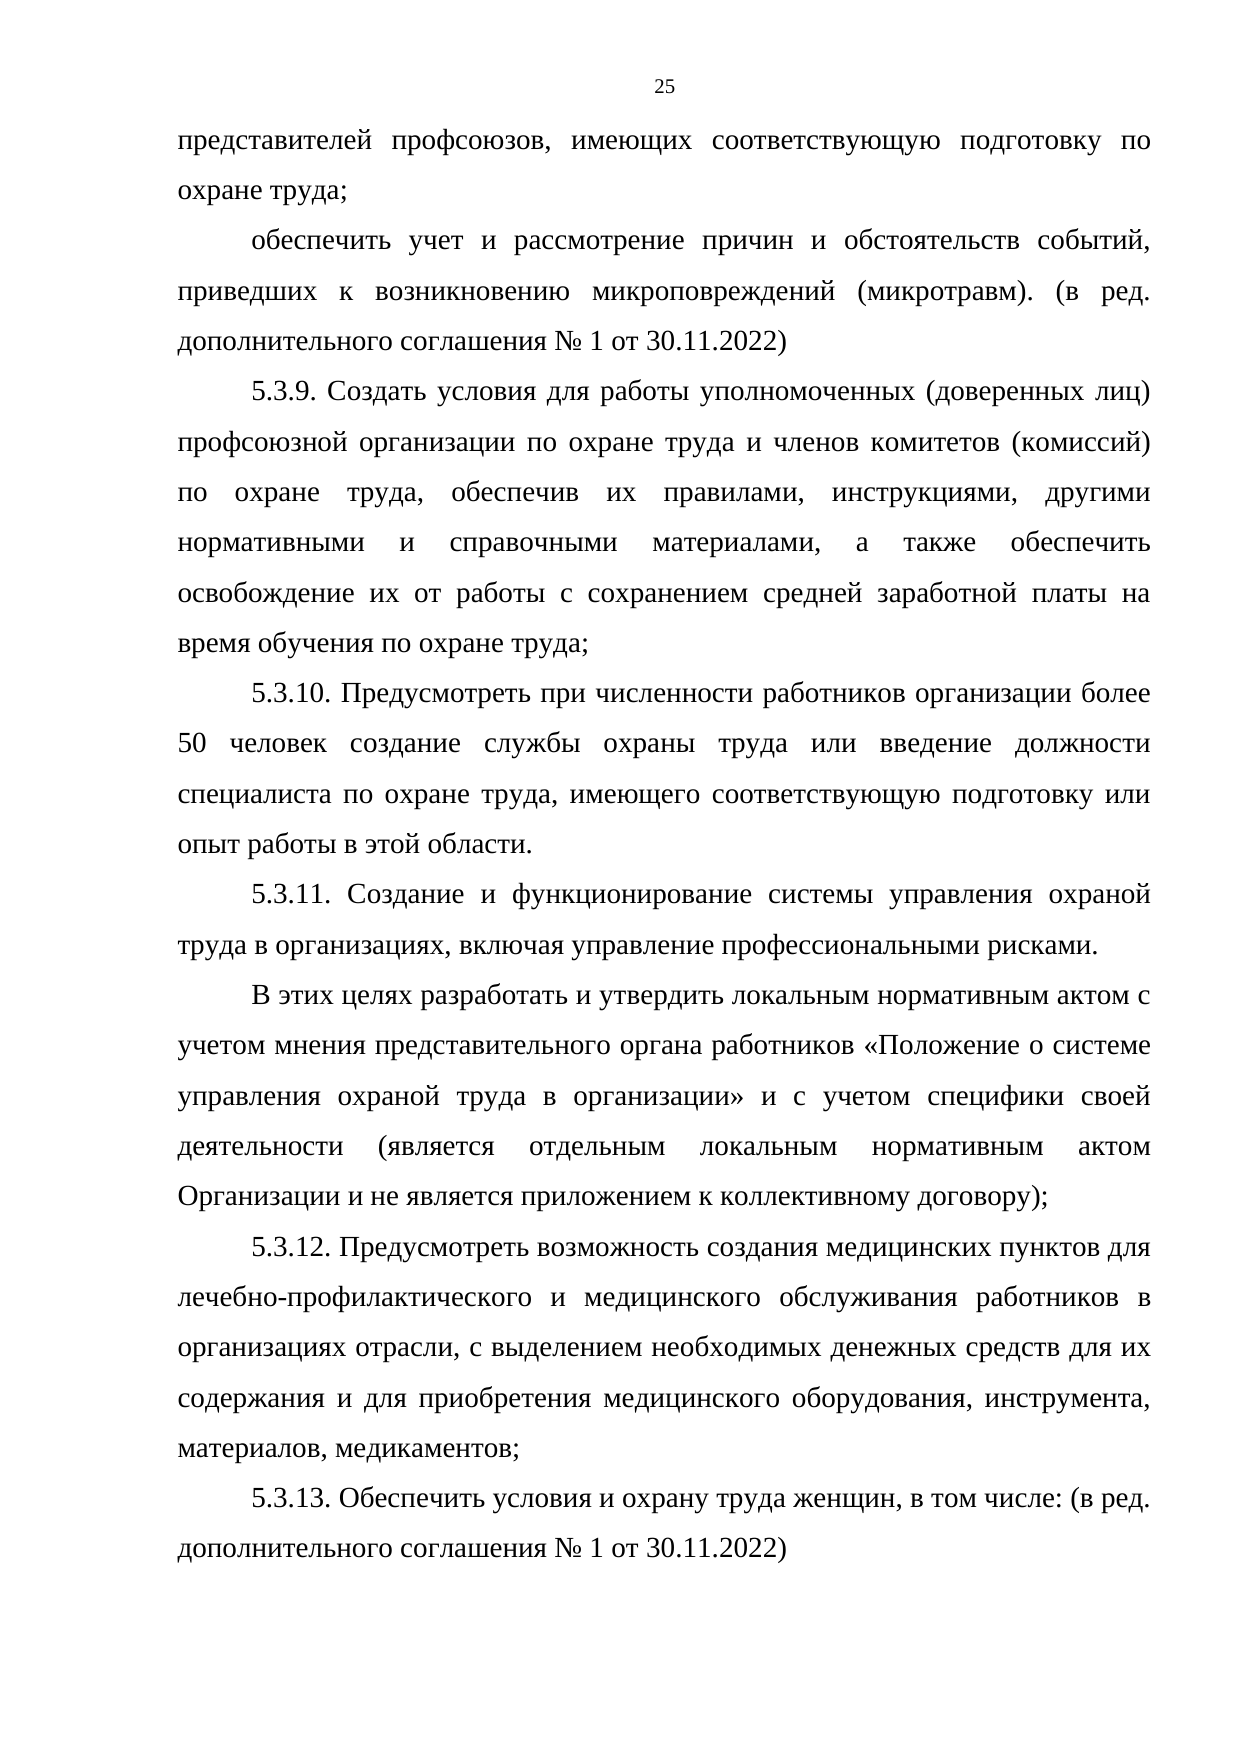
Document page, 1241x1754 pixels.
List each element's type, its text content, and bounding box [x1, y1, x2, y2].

text 5.3.10. Предусмотреть при численности работников организации более 50 человек создание службы охраны труда или введение должности специалиста по охране труда, имеющего соответствующую подготовку или опыт работы в этой области. [177, 675, 1152, 860]
text В этих целях разработать и утвердить локальным нормативным актом с учетом мнения представительного органа работников «Положение о системе управления охраной труда в организации» и с учетом специфики своей деятельности (является отдельным локальным нормативным актом Организации и не является приложением к коллективному договору); [177, 977, 1152, 1212]
text 5.3.11. Создание и функционирование системы управления охраной труда в организациях, включая управление профессиональными рисками. [177, 877, 1152, 960]
text обеспечить учет и рассмотрение причин и обстоятельств событий, приведших к возникновению микроповреждений (микротравм). (в ред. дополнительного соглашения № 1 от 30.11.2022) [177, 222, 1152, 357]
text 5.3.9. Создать условия для работы уполномоченных (доверенных лиц) профсоюзной организации по охране труда и членов комитетов (комиссий) по охране труда, обеспечив их правилами, инструкциями, другими нормативными и справочными материалами, а также обеспечить освобождение их от работы с сохранением средней заработной платы на время обучения по охране труда; [177, 373, 1152, 658]
text 5.3.12. Предусмотреть возможность создания медицинских пунктов для лечебно-профилактического и медицинского обслуживания работников в организациях отрасли, с выделением необходимых денежных средств для их содержания и для приобретения медицинского оборудования, инструмента, материалов, медикаментов; [177, 1229, 1152, 1463]
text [177, 122, 1152, 206]
text 5.3.13. Обеспечить условия и охрану труда женщин, в том числе: (в ред. дополнительного соглашения № 1 от 30.11.2022) [177, 1480, 1152, 1564]
